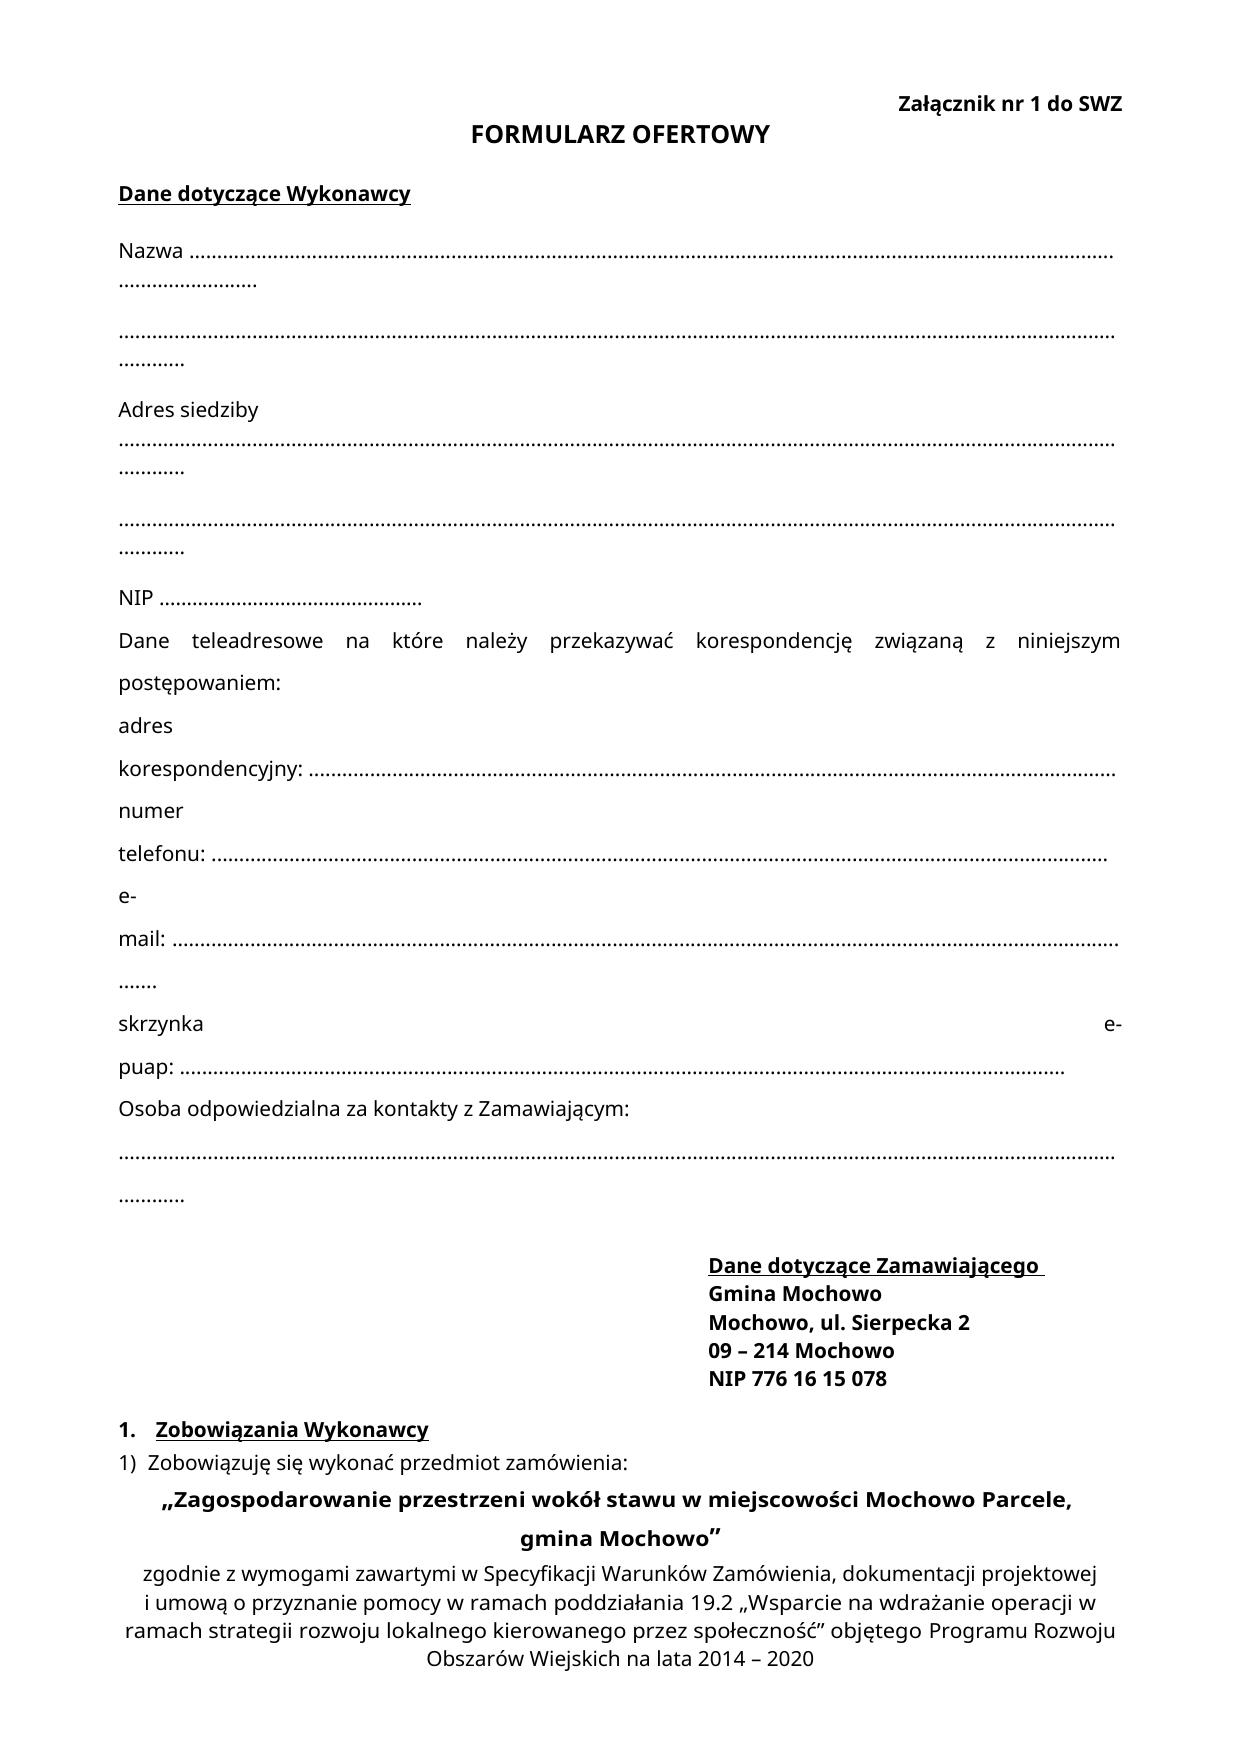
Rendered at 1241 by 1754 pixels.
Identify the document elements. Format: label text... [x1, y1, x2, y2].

text numer telefonu: ................................................................................................................................................................. [118, 796, 1122, 867]
text ............................................................................................................................................................................................... [118, 316, 1122, 373]
text Dane dotyczące Wykonawcy [118, 179, 1122, 208]
subtitle Gmina Mochowo [708, 1279, 1122, 1308]
list Zobowiązuję się wykonać przedmiot zamówienia: [118, 1448, 1122, 1477]
text Dane teleadresowe na które należy przekazywać korespondencję związaną z niniejszym postępowaniem: [118, 626, 1122, 697]
text NIP ………………………………………… [118, 583, 1122, 612]
text skrzynka e-puap: ............................................................................................................................................................... [118, 1009, 1122, 1080]
text Załącznik nr 1 do SWZ [118, 89, 1122, 117]
text ............................................................................................................................................................................................... [118, 424, 1122, 481]
subtitle NIP 776 16 15 078 [708, 1364, 1122, 1393]
list Zobowiązania Wykonawcy [118, 1416, 1122, 1444]
text Nazwa ............................................................................................................................................................................................... [118, 236, 1122, 293]
text Osoba odpowiedzialna za kontakty z Zamawiającym: [118, 1094, 1122, 1123]
text „Zagospodarowanie przestrzeni wokół stawu w miejscowości Mochowo Parcele, gmina Mochowo” [118, 1481, 1122, 1554]
text ............................................................................................................................................................................................... [118, 1137, 1122, 1208]
text Mochowo, ul. Sierpecka 2 [708, 1308, 1122, 1336]
subtitle FORMULARZ OFERTOWY [118, 117, 1122, 151]
text zgodnie z wymogami zawartymi w Specyfikacji Warunków Zamówienia, dokumentacji projektowej i umową o przyznanie pomocy w ramach poddziałania 19.2 „Wsparcie na wdrażanie operacji w ramach strategii rozwoju lokalnego kierowanego przez społeczność” objętego Programu Rozwoju Obszarów Wiejskich na lata 2014 – 2020 [118, 1559, 1122, 1673]
text Adres siedziby [118, 396, 1122, 424]
text 09 – 214 Mochowo [708, 1336, 1122, 1364]
text e-mail: ................................................................................................................................................................................. [118, 881, 1122, 995]
text ............................................................................................................................................................................................... [118, 504, 1122, 561]
text Dane dotyczące Zamawiającego [708, 1251, 1122, 1279]
text adres korespondencyjny: ................................................................................................................................................. [118, 711, 1122, 782]
